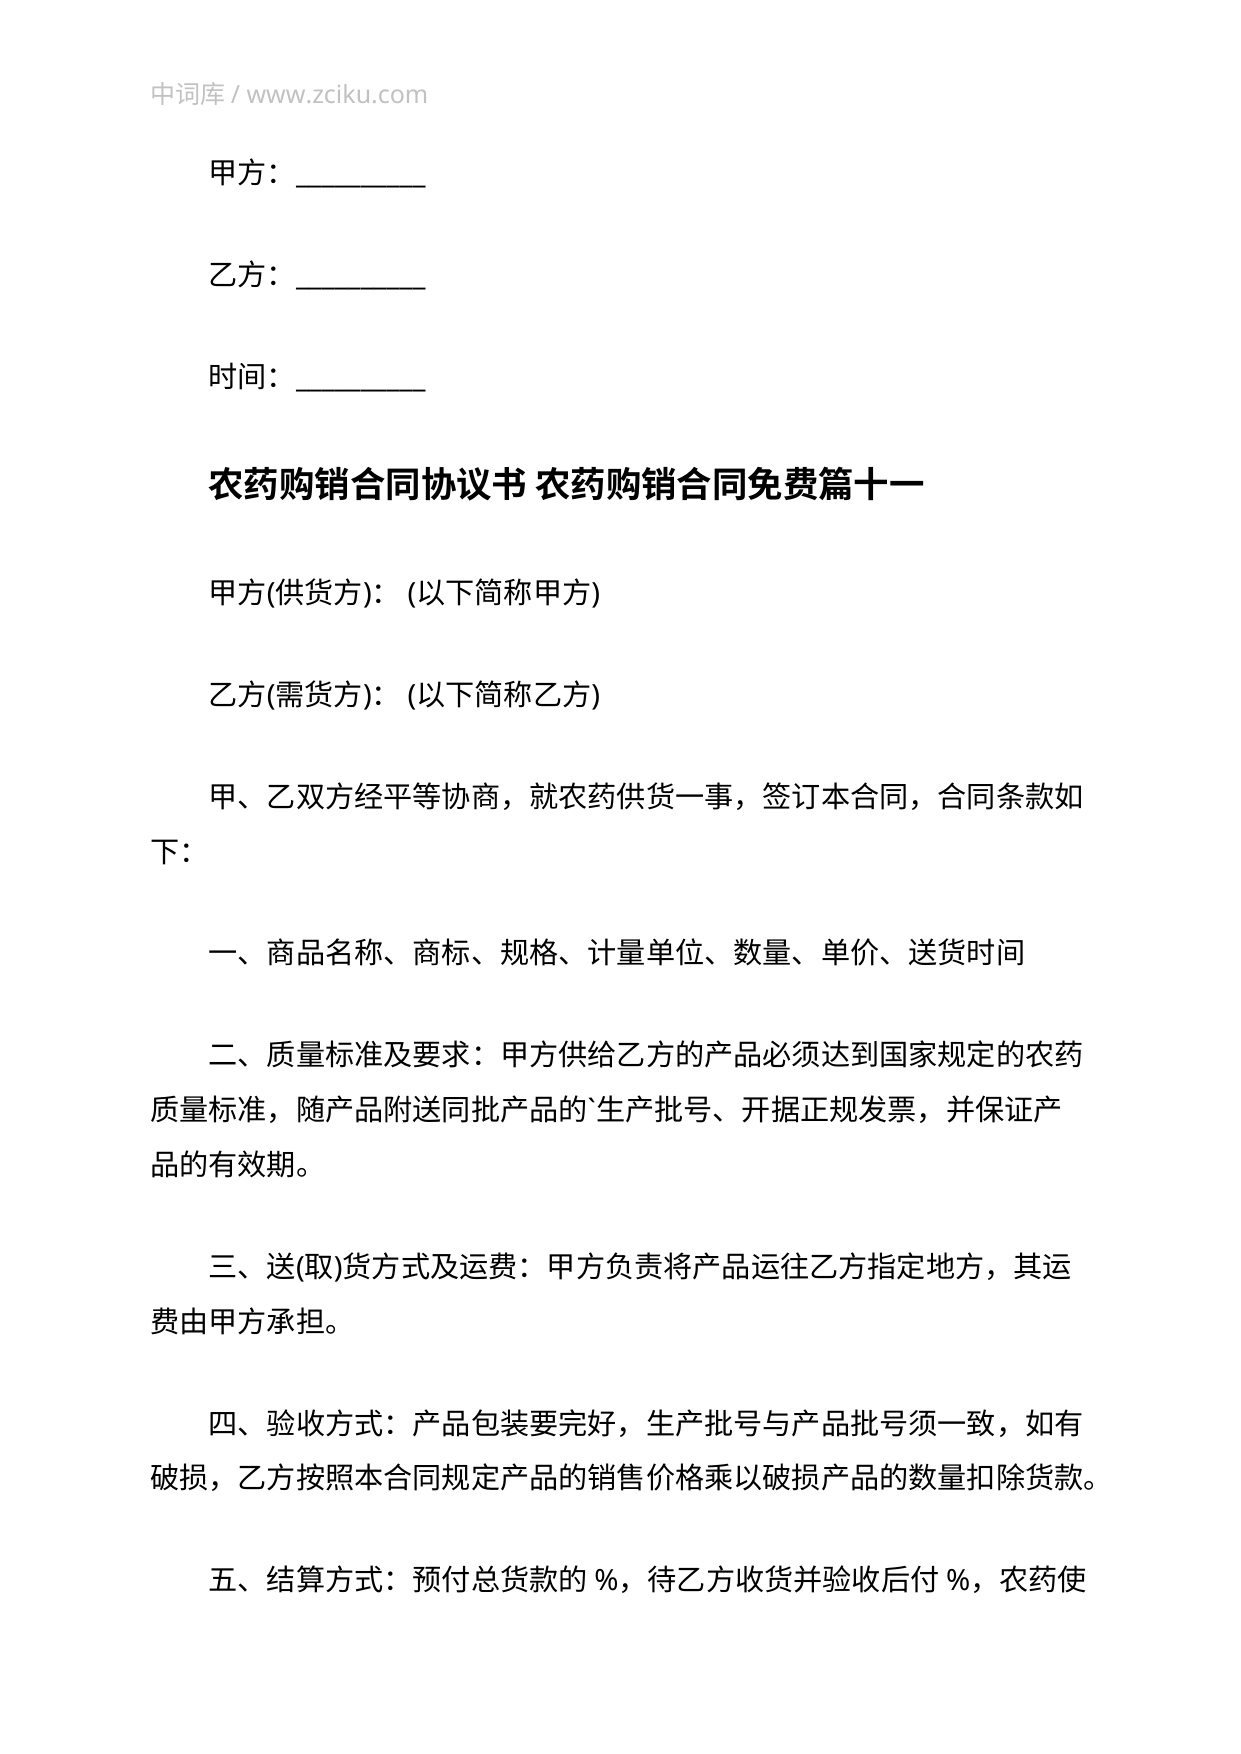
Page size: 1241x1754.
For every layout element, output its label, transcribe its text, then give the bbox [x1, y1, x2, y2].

text 一、商品名称、商标、规格、计量单位、数量、单价、送货时间 [150, 930, 1090, 972]
text 甲方：__________ [150, 150, 1090, 192]
text 甲、乙双方经平等协商，就农药供货一事，签订本合同，合同条款如下： [150, 773, 1090, 871]
text 乙方(需货方)： (以下简称乙方) [150, 671, 1090, 714]
text 农药购销合同协议书 农药购销合同免费篇十一 [150, 456, 1090, 507]
text 四、验收方式：产品包装要完好，生产批号与产品批号须一致，如有破损，乙方按照本合同规定产品的销售价格乘以破损产品的数量扣除货款。 [150, 1400, 1090, 1497]
text 时间：__________ [150, 354, 1090, 396]
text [150, 1557, 1090, 1599]
text 甲方(供货方)： (以下简称甲方) [150, 569, 1090, 612]
text 乙方：__________ [150, 252, 1090, 294]
text 二、质量标准及要求：甲方供给乙方的产品必须达到国家规定的农药质量标准，随产品附送同批产品的`生产批号、开据正规发票，并保证产品的有效期。 [150, 1032, 1090, 1184]
text 三、送(取)货方式及运费：甲方负责将产品运往乙方指定地方，其运费由甲方承担。 [150, 1243, 1090, 1341]
